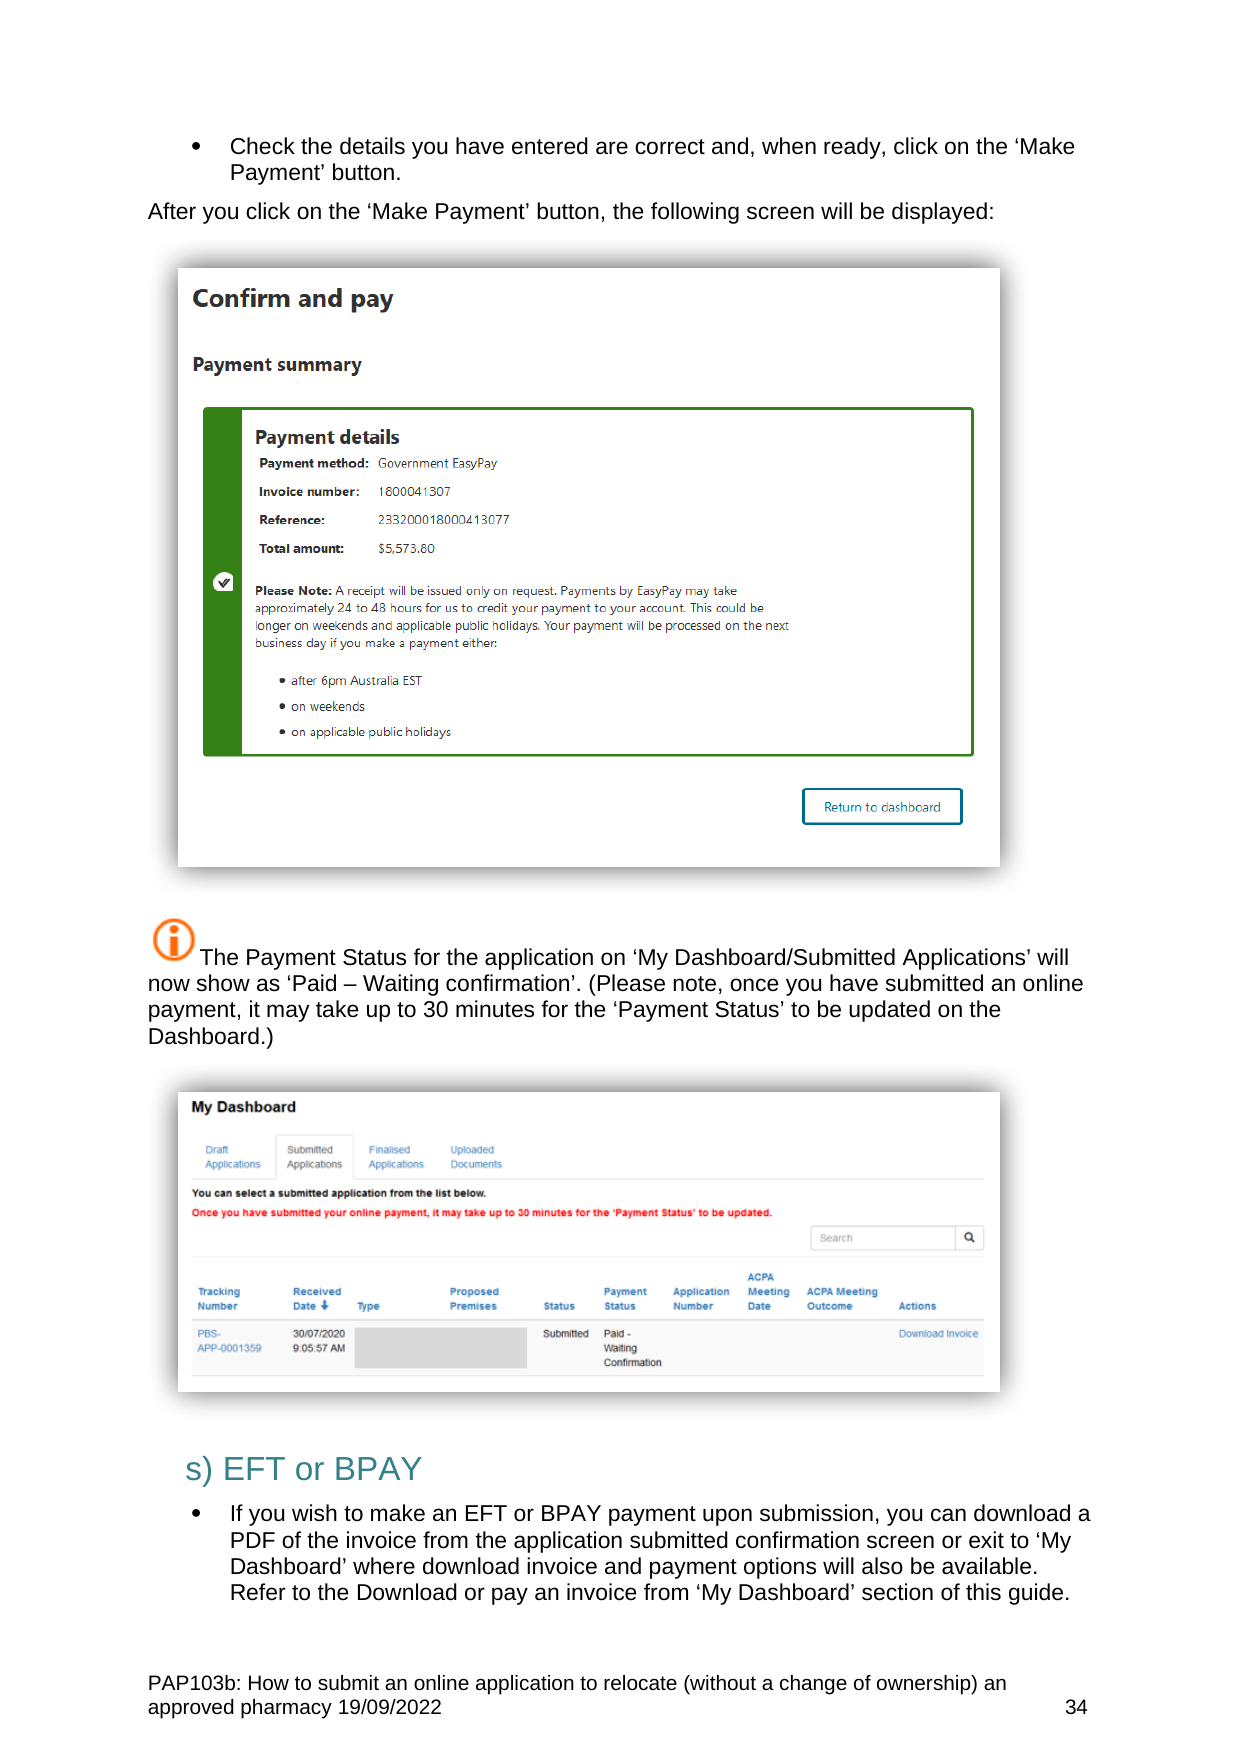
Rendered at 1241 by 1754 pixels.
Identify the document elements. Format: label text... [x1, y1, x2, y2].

list Check the details you have entered are correct and, when ready, click on the ‘Make Payment’ button. [192, 133, 1092, 186]
subtitle EFT or BPAY [185, 1449, 1092, 1488]
list If you wish to make an EFT or BPAY payment upon submission, you can download a PDF of the invoice from the application submitted confirmation screen or exit to ‘My Dashboard’ where download invoice and payment options will also be available. Refer to the Download or pay an invoice from ‘My Dashboard’ section of this guide. [192, 1500, 1092, 1606]
picture [178, 1092, 1000, 1392]
picture [147, 912, 200, 966]
picture [178, 268, 1000, 867]
text After you click on the ‘Make Payment’ button, the following screen will be displayed: [148, 198, 1092, 224]
text The Payment Status for the application on ‘My Dashboard/Submitted Applications’ will now show as ‘Paid – Waiting confirmation’. (Please note, once you have submitted an online payment, it may take up to 30 minutes for the ‘Payment Status’ to be updated on the Dashboard.) [148, 912, 1092, 1049]
